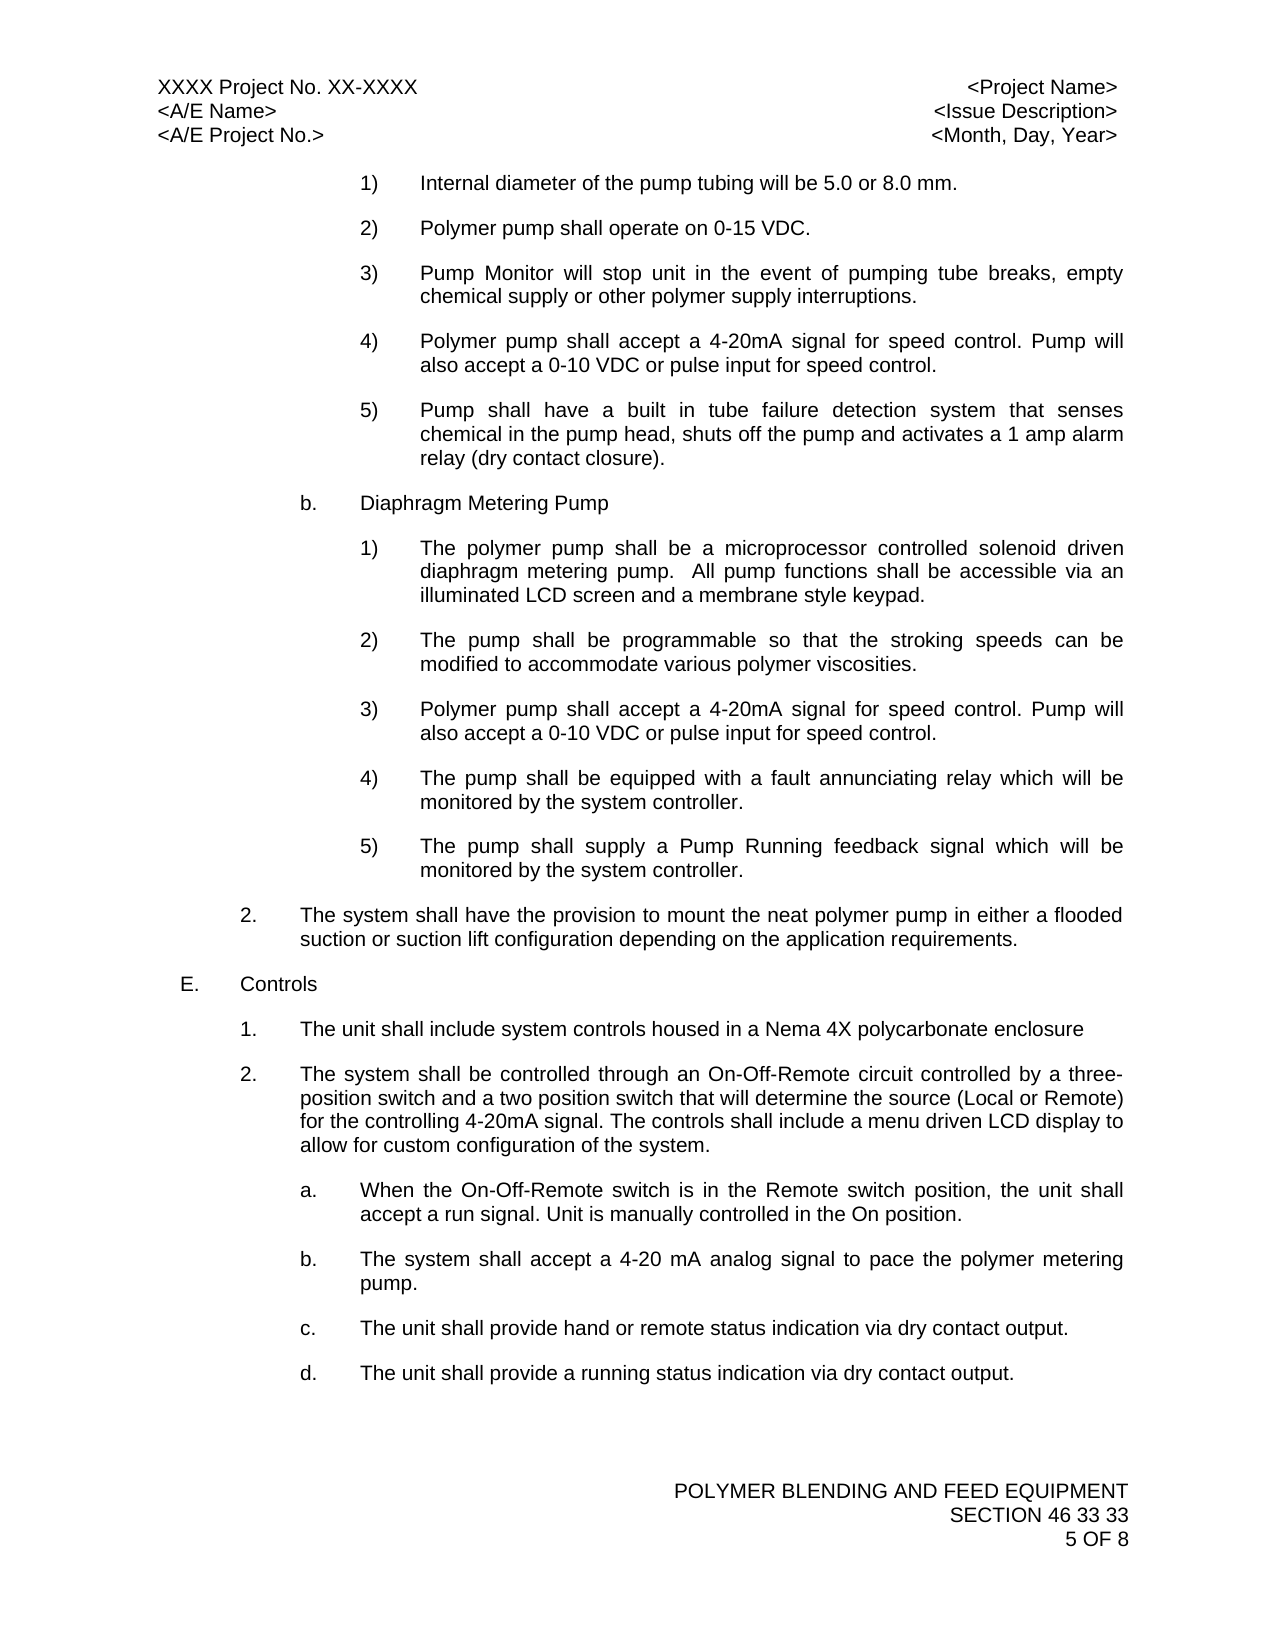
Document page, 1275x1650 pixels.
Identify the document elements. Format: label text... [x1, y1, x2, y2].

text The unit shall provide a running status indication via dry contact output. [300, 1360, 1125, 1384]
text Polymer pump shall accept a 4-20mA signal for speed control. Pump will also accept a 0-10 VDC or pulse input for speed control. [360, 329, 1125, 377]
text The system shall accept a 4-20 mA analog signal to pace the polymer metering pump. [300, 1247, 1125, 1295]
text Pump shall have a built in tube failure detection system that senses chemical in the pump head, shuts off the pump and activates a 1 amp alarm relay (dry contact closure). [360, 398, 1125, 470]
text Controls [180, 972, 1125, 996]
text Diaphragm Metering Pump [300, 491, 1125, 514]
text Pump Monitor will stop unit in the event of pumping tube breaks, empty chemical supply or other polymer supply interruptions. [360, 260, 1125, 308]
text The system shall be controlled through an On-Off-Remote circuit controlled by a three-position switch and a two position switch that will determine the source (Local or Remote) for the controlling 4-20mA signal. The controls shall include a menu driven LCD display to allow for custom configuration of the system. [240, 1061, 1125, 1157]
text The pump shall be equipped with a fault annunciating relay which will be monitored by the system controller. [360, 766, 1125, 813]
text The pump shall supply a Pump Running feedback signal which will be monitored by the system controller. [360, 834, 1125, 882]
text The system shall have the provision to mount the neat polymer pump in either a flooded suction or suction lift configuration depending on the application requirements. [240, 903, 1125, 951]
text Internal diameter of the pump tubing will be 5.0 or 8.0 mm. [360, 171, 1125, 195]
text Polymer pump shall accept a 4-20mA signal for speed control. Pump will also accept a 0-10 VDC or pulse input for speed control. [360, 697, 1125, 745]
text When the On-Off-Remote switch is in the Remote switch position, the unit shall accept a run signal. Unit is manually controlled in the On position. [300, 1178, 1125, 1226]
text The polymer pump shall be a microprocessor controlled solenoid driven diaphragm metering pump. All pump functions shall be accessible via an illuminated LCD screen and a membrane style keypad. [360, 535, 1125, 607]
text The pump shall be programmable so that the stroking speeds can be modified to accommodate various polymer viscosities. [360, 628, 1125, 676]
text Polymer pump shall operate on 0-15 VDC. [360, 216, 1125, 239]
text The unit shall provide hand or remote status indication via dry contact output. [300, 1316, 1125, 1339]
text The unit shall include system controls housed in a Nema 4X polycarbonate enclosure [240, 1017, 1125, 1041]
